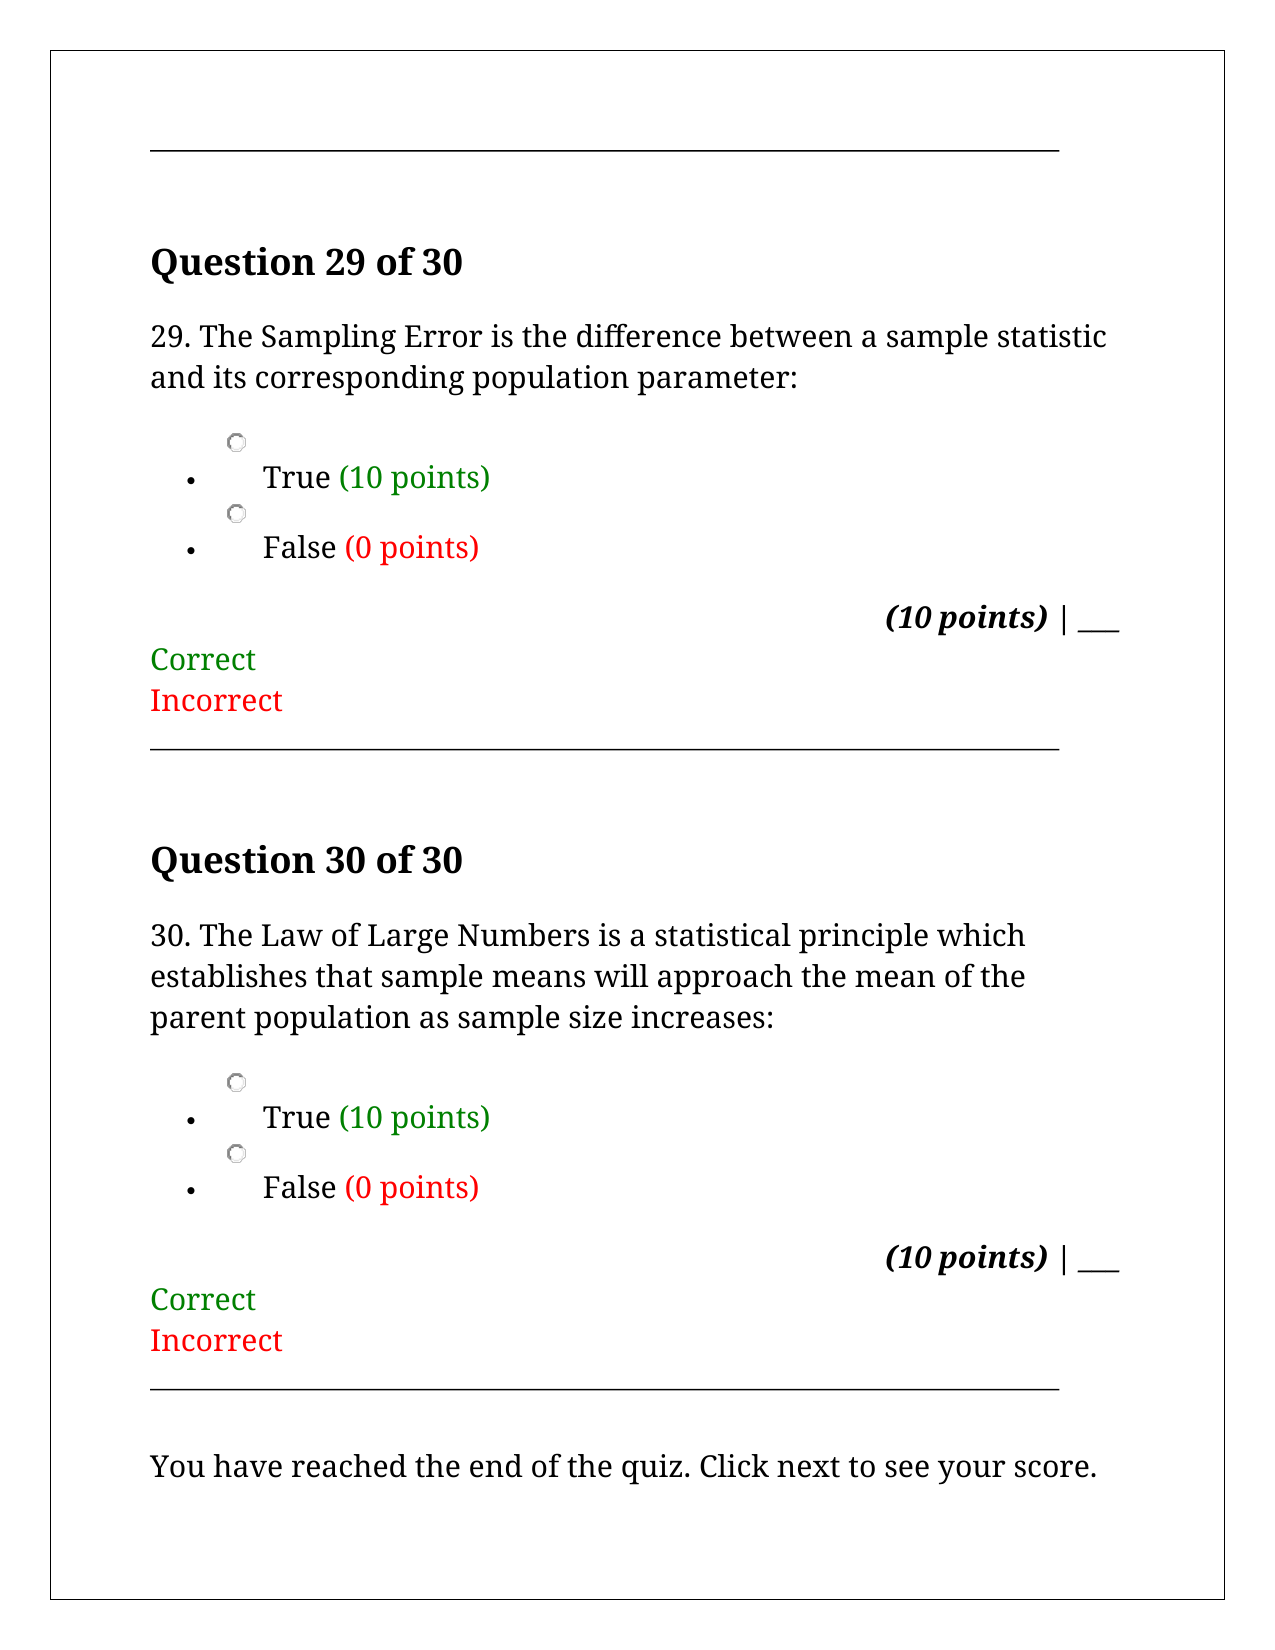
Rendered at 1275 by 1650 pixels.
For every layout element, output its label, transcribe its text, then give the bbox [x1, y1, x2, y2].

text Question 30 of 30 [150, 835, 1125, 884]
text Correct [150, 1278, 1125, 1319]
list True (10 points) [187, 1066, 1125, 1137]
text Incorrect [150, 1319, 1125, 1360]
text You have reached the end of the quiz. Click next to see your score. [150, 1446, 1125, 1487]
text Incorrect [150, 679, 1125, 720]
text 30. The Law of Large Numbers is a statistical principle which establishes that sample means will approach the mean of the parent population as sample size increases: [150, 914, 1125, 1037]
text (10 points) | ___ [150, 1237, 1125, 1278]
list False (0 points) [187, 1137, 1125, 1207]
list False (0 points) [187, 497, 1125, 567]
text (10 points) | ___ [150, 597, 1125, 638]
text Correct [150, 638, 1125, 679]
list True (10 points) [187, 426, 1125, 497]
text 29. The Sampling Error is the difference between a sample statistic and its corresponding population parameter: [150, 315, 1125, 397]
text Question 29 of 30 [150, 236, 1125, 286]
